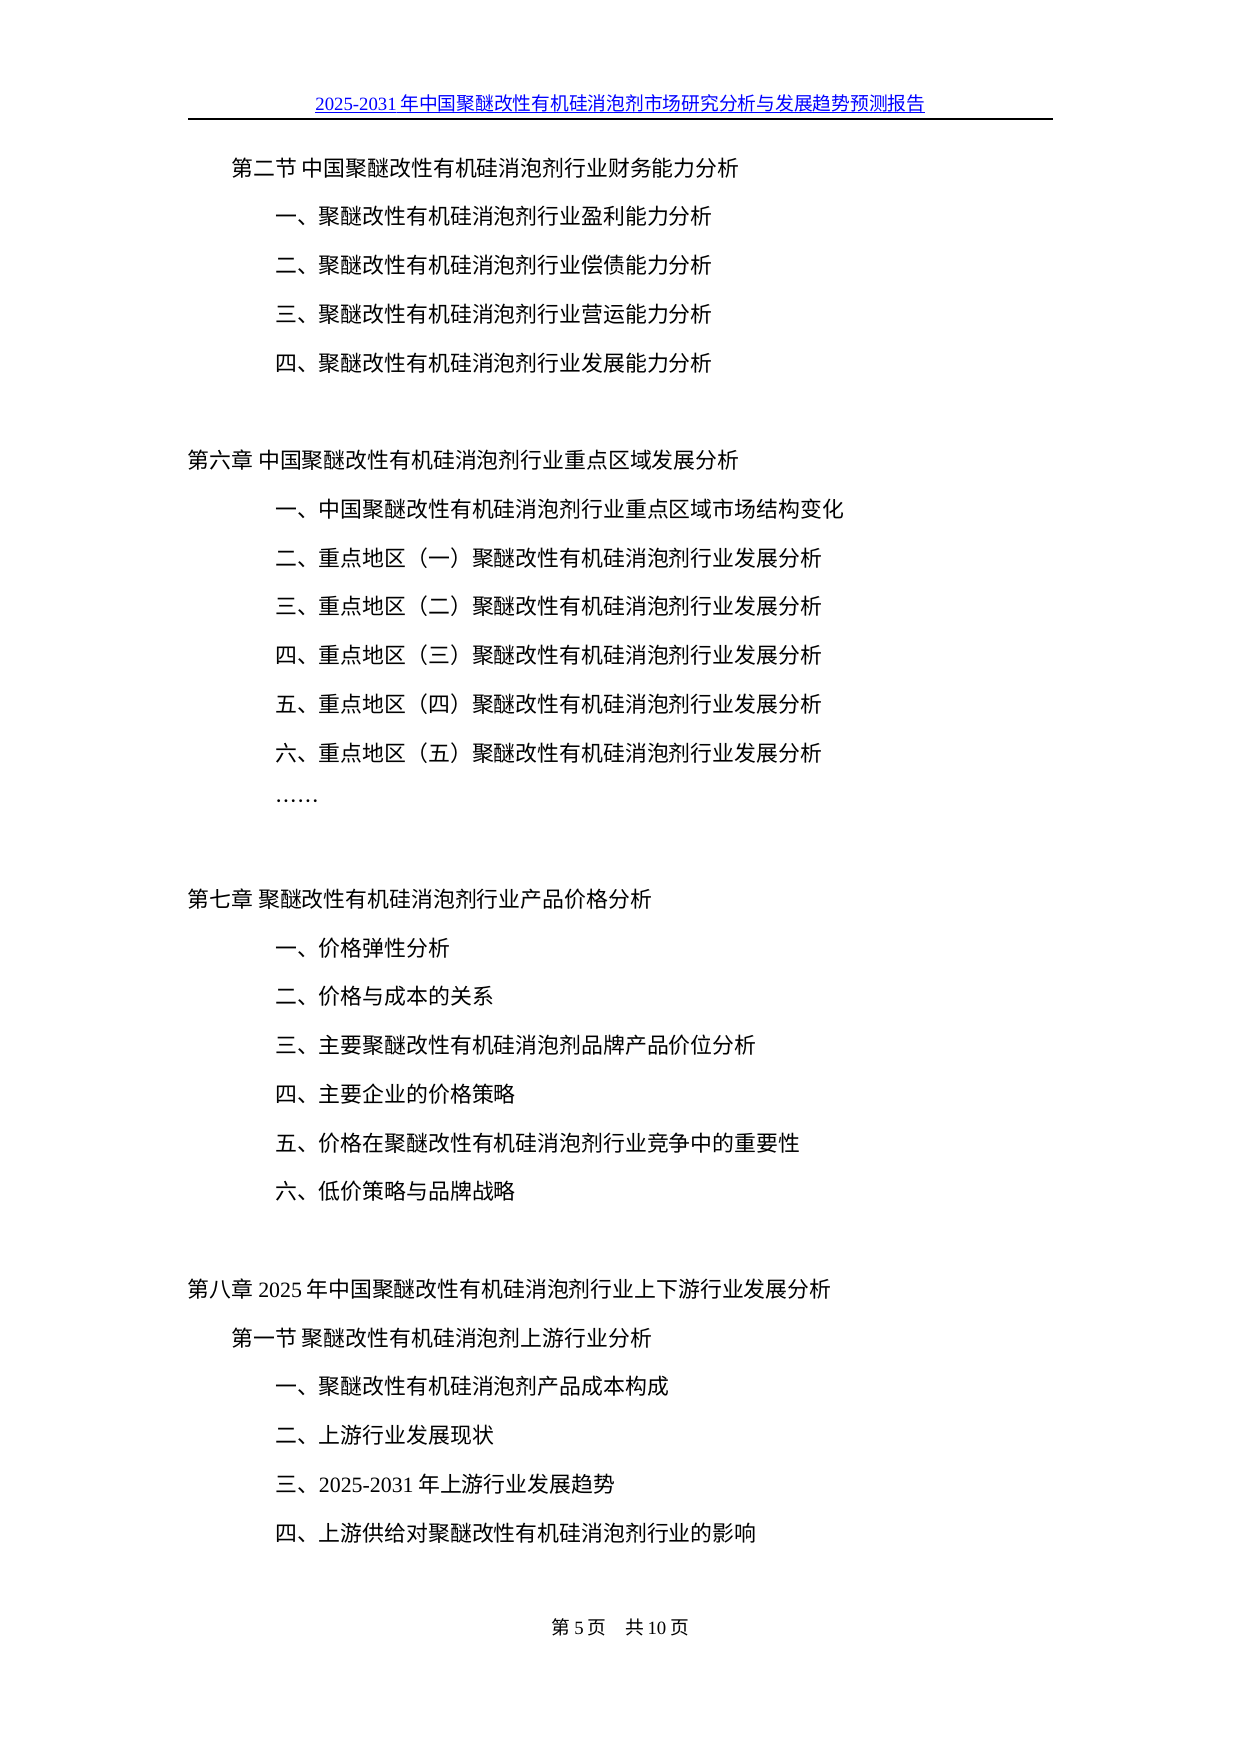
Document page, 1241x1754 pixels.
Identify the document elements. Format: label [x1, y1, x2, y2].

text [187, 150, 1053, 1548]
